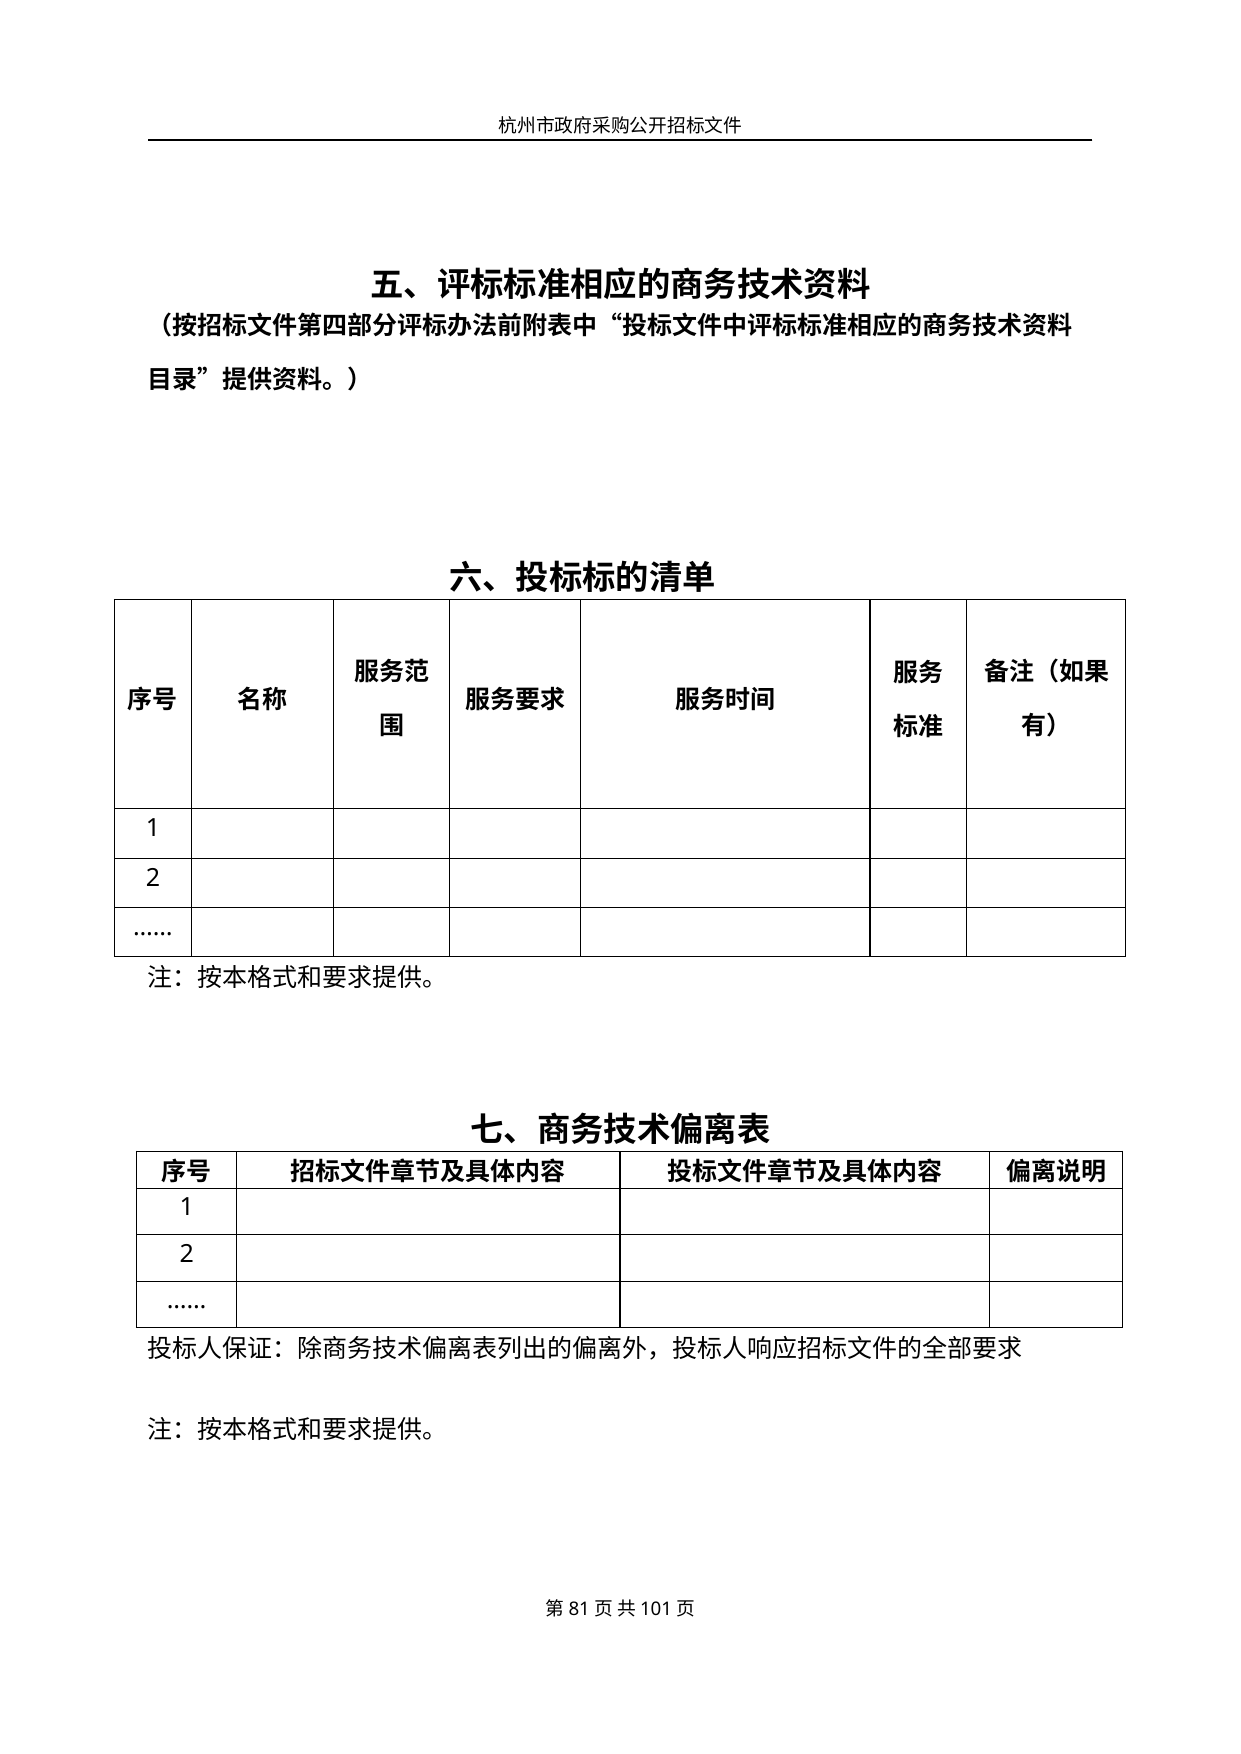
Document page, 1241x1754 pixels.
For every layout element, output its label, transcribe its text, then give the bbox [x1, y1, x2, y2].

table_header 偏离说明 [990, 1152, 1122, 1188]
table_cell [990, 1189, 1122, 1234]
table_cell [581, 809, 869, 857]
text 五、评标标准相应的商务技术资料 [148, 257, 1092, 306]
table_cell [990, 1282, 1122, 1327]
table_cell [334, 809, 449, 857]
table_cell [237, 1189, 619, 1234]
table_cell [450, 809, 580, 857]
table_cell [871, 809, 966, 857]
table_cell [967, 908, 1125, 956]
table_header 备注（如果有） [967, 600, 1125, 808]
table_cell [871, 908, 966, 956]
table_cell 1 [115, 809, 191, 857]
table_header 名称 [192, 600, 333, 808]
text （按招标文件第四部分评标办法前附表中“投标文件中评标标准相应的商务技术资料目录”提供资料。） [148, 306, 1092, 396]
table_cell [967, 859, 1125, 907]
text 注：按本格式和要求提供。 [148, 1410, 1049, 1446]
table_cell [450, 859, 580, 907]
table_cell [237, 1235, 619, 1281]
table_cell [871, 859, 966, 907]
table_header 服务时间 [581, 600, 869, 808]
table_cell [450, 908, 580, 956]
table_header 序号 [137, 1152, 236, 1188]
table_header 服务标准 [871, 600, 966, 808]
table_cell [967, 809, 1125, 857]
table_cell [621, 1189, 989, 1234]
table_cell [581, 908, 869, 956]
table_header 服务要求 [450, 600, 580, 808]
table_cell …… [115, 908, 191, 956]
text 六、投标标的清单 [148, 551, 1092, 599]
text 七、商务技术偏离表 [148, 1102, 1092, 1151]
table_cell [334, 859, 449, 907]
table_cell [990, 1235, 1122, 1281]
table_cell [192, 859, 333, 907]
table_cell [581, 859, 869, 907]
text 投标人保证：除商务技术偏离表列出的偏离外，投标人响应招标文件的全部要求 [148, 1328, 1092, 1364]
table_header 序号 [115, 600, 191, 808]
table_cell …… [137, 1282, 236, 1327]
table_cell [621, 1235, 989, 1281]
table_cell [192, 809, 333, 857]
table_header 招标文件章节及具体内容 [237, 1152, 619, 1188]
table_cell [621, 1282, 989, 1327]
table_header 投标文件章节及具体内容 [621, 1152, 989, 1188]
text 注：按本格式和要求提供。 [148, 957, 1049, 993]
table_header 服务范围 [334, 600, 449, 808]
table_cell [237, 1282, 619, 1327]
table_cell [334, 908, 449, 956]
table_cell 2 [137, 1235, 236, 1281]
table_cell [192, 908, 333, 956]
table_cell 2 [115, 859, 191, 907]
table_cell 1 [137, 1189, 236, 1234]
